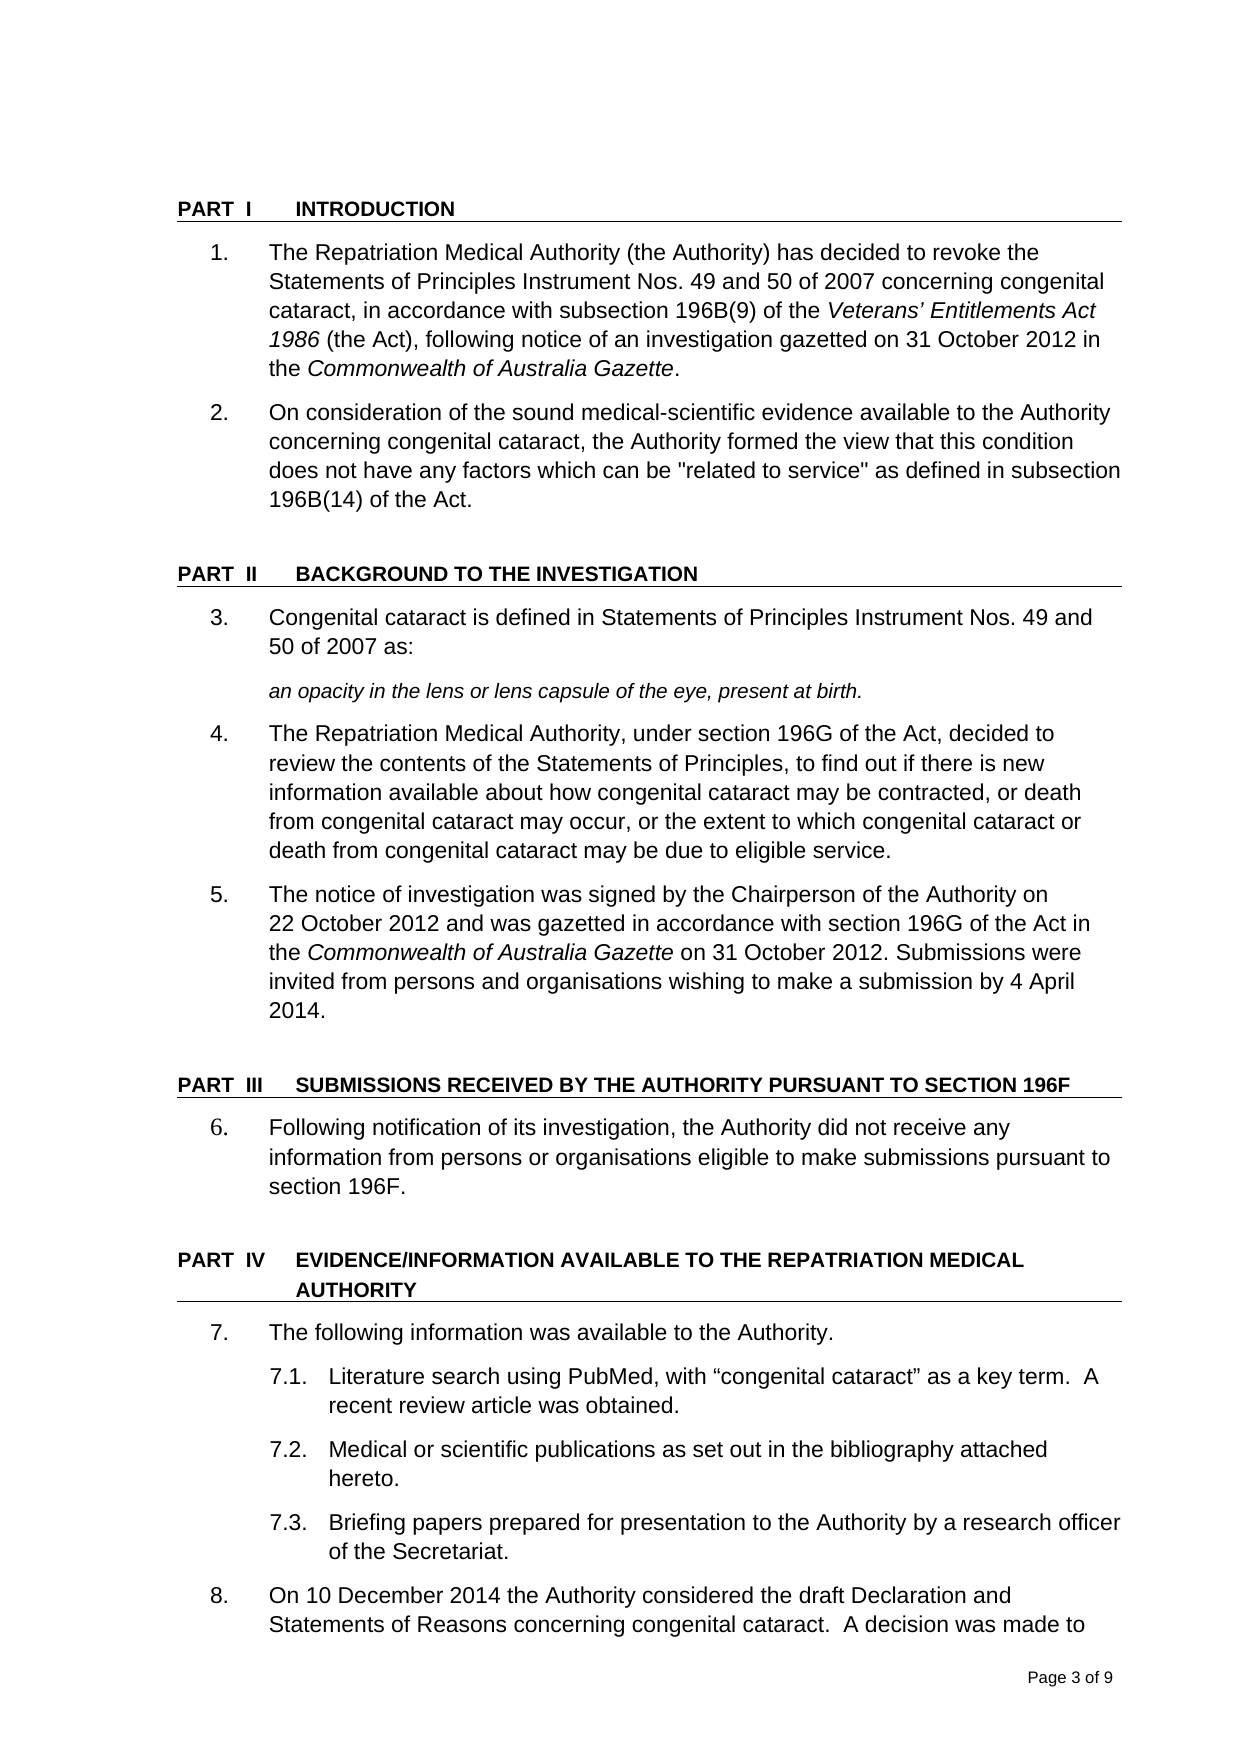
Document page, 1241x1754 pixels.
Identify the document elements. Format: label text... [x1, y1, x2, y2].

subtitle Evidence/Information Available to the Repatriation Medical Authority [177, 1243, 1122, 1301]
text The Repatriation Medical Authority (the Authority) has decided to revoke the Statements of Principles Instrument Nos. 49 and 50 of 2007 concerning congenital cataract, in accordance with subsection 196B(9) of the Veterans’ Entitlements Act 1986 (the Act), following notice of an investigation gazetted on 31 October 2012 in the Commonwealth of Australia Gazette. [210, 236, 1122, 382]
text The Repatriation Medical Authority, under section 196G of the Act, decided to review the contents of the Statements of Principles, to find out if there is new information available about how congenital cataract may be contracted, or death from congenital cataract may occur, or the extent to which congenital cataract or death from congenital cataract may be due to eligible service. [210, 717, 1122, 863]
text The notice of investigation was signed by the Chairperson of the Authority on 22 October 2012 and was gazetted in accordance with section 196G of the Act in the Commonwealth of Australia Gazette on 31 October 2012. Submissions were invited from persons and organisations wishing to make a submission by 4 April 2014. [210, 878, 1122, 1024]
text Congenital cataract is defined in Statements of Principles Instrument Nos. 49 and 50 of 2007 as: [210, 601, 1122, 659]
text Following notification of its investigation, the Authority did not receive any information from persons or organisations eligible to make submissions pursuant to section 196F. [210, 1112, 1122, 1199]
subtitle Background to the Investigation [177, 557, 1122, 586]
text On consideration of the sound medical-scientific evidence available to the Authority concerning congenital cataract, the Authority formed the view that this condition does not have any factors which can be "related to service" as defined in subsection 196B(14) of the Act. [210, 396, 1122, 513]
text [210, 1579, 1122, 1637]
text Literature search using PubMed, with “congenital cataract” as a key term. A recent review article was obtained. [269, 1360, 1122, 1418]
subtitle Submissions received by the Authority pursuant to section 196F [177, 1067, 1122, 1097]
list an opacity in the lens or lens capsule of the eye, present at birth. [269, 674, 1122, 703]
text Medical or scientific publications as set out in the bibliography attached hereto. [269, 1433, 1122, 1491]
text Briefing papers prepared for presentation to the Authority by a research officer of the Secretariat. [269, 1506, 1122, 1564]
subtitle INTRODUCTION [177, 191, 1122, 221]
text The following information was available to the Authority. [210, 1316, 1122, 1346]
